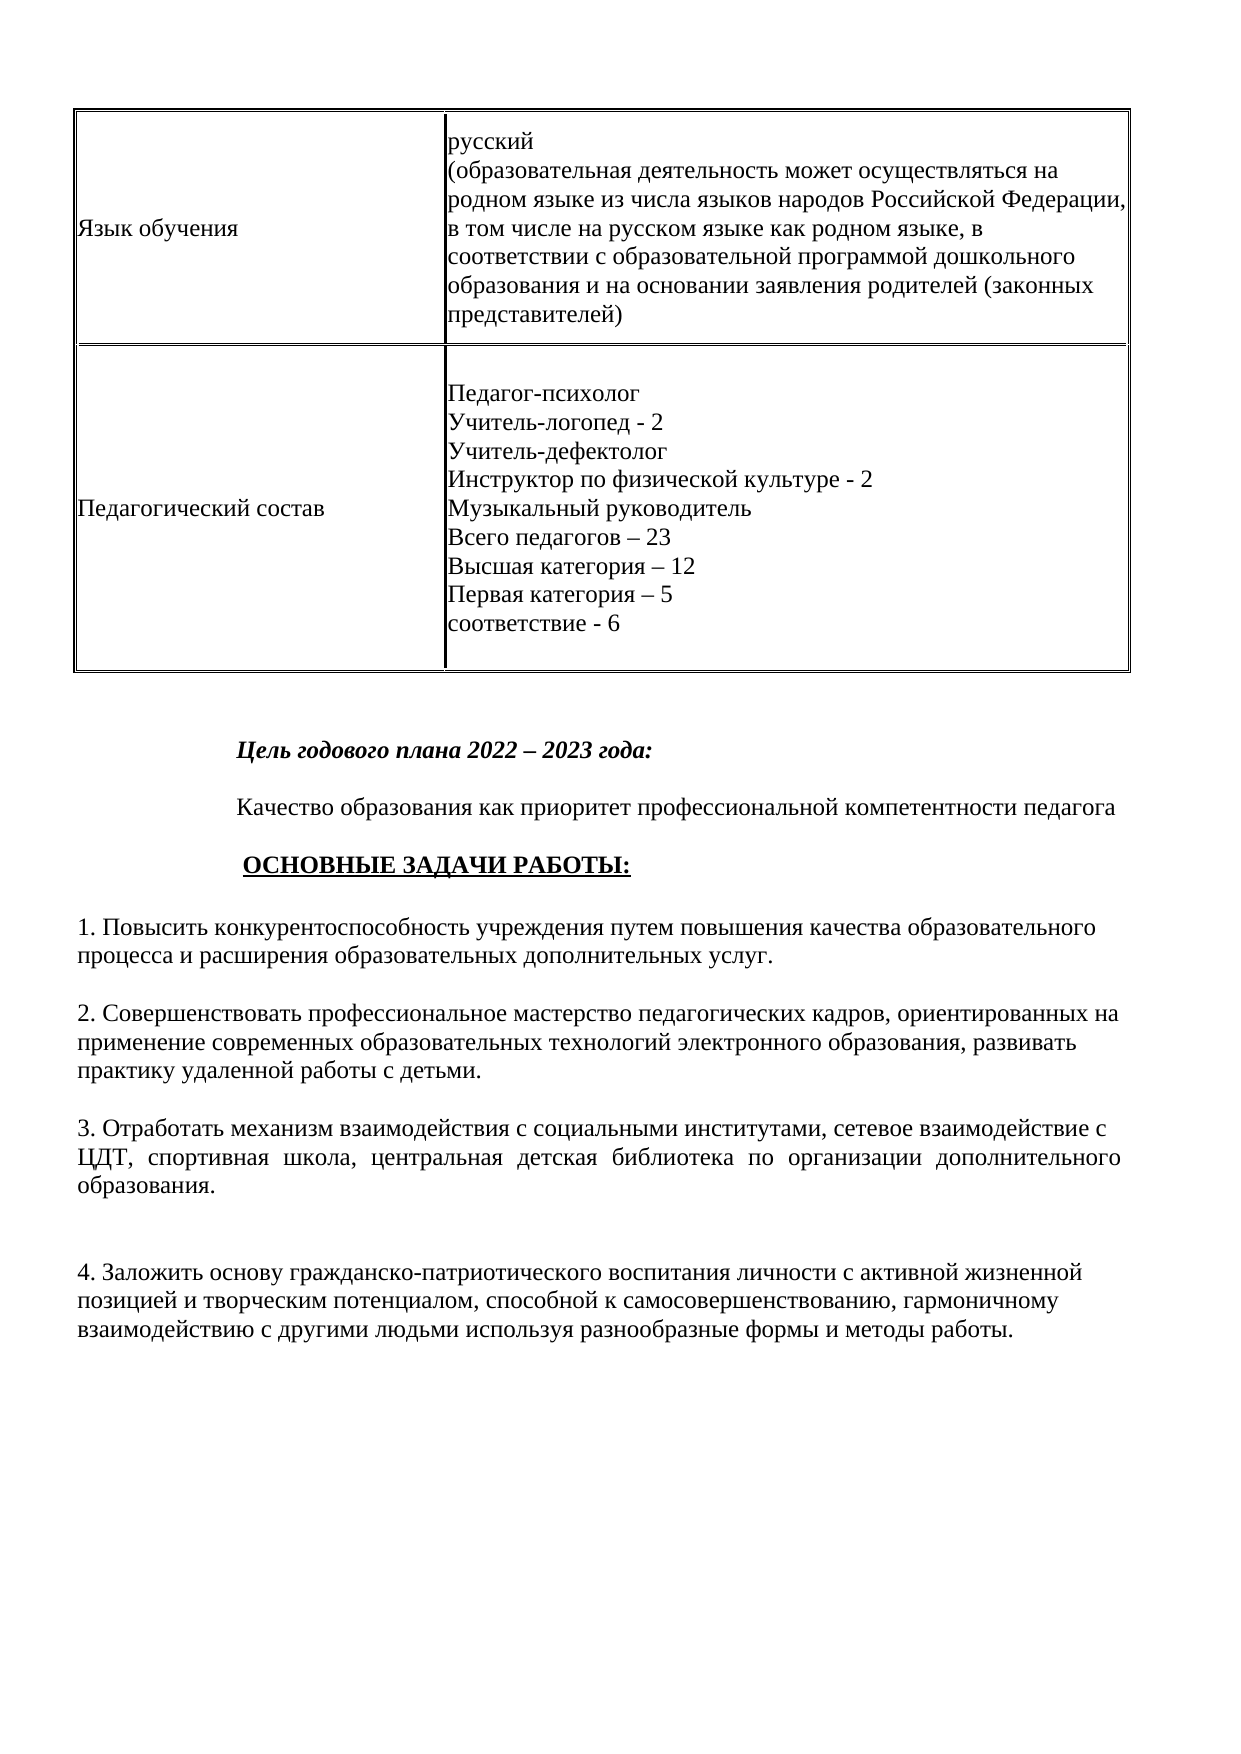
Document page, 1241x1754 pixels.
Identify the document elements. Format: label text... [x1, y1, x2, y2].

text 1. Повысить конкурентоспособность учреждения путем повышения качества образовательного [77, 912, 1122, 941]
text практику удаленной работы с детьми. [77, 1056, 1122, 1084]
text взаимодействию с другими людьми используя разнообразные формы и методы работы. [77, 1314, 1122, 1343]
text ЦДТ, спортивная школа, центральная детская библиотека по организации дополнительного образования. [77, 1142, 1122, 1199]
table_cell русский (образовательная деятельность может осуществляться на родном языке из числа языков народов Российской Федерации, в том числе на русском языке как родном языке, в соответствии с образовательной программой дошкольного образования и на основании заявления родителей (законных представителей) [445, 112, 1128, 343]
subtitle Качество образования как приоритет профессиональной компетентности педагога [236, 792, 1122, 821]
text 4. Заложить основу гражданско-патриотического воспитания личности с активной жизненной [77, 1257, 1122, 1286]
text Цель годового плана 2022 – 2023 года: [236, 735, 1122, 763]
text 3. Отработать механизм взаимодействия с социальными институтами, сетевое взаимодействие с [77, 1113, 1122, 1142]
table_cell Педагогический состав [75, 343, 445, 669]
text позицией и творческим потенциалом, способной к самосовершенствованию, гармоничному [77, 1286, 1122, 1314]
text процесса и расширения образовательных дополнительных услуг. [77, 941, 1122, 969]
table_cell Педагог-психолог Учитель-логопед - 2 Учитель-дефектолог Инструктор по физической культуре - 2 Музыкальный руководитель Всего педагогов – 23 Высшая категория – 12 Первая категория – 5 соответствие - 6 [445, 343, 1129, 669]
text применение современных образовательных технологий электронного образования, развивать [77, 1027, 1122, 1056]
text 2. Совершенствовать профессиональное мастерство педагогических кадров, ориентированных на [77, 998, 1122, 1027]
subtitle ОСНОВНЫЕ ЗАДАЧИ РАБОТЫ: [242, 850, 1122, 879]
table_cell Язык обучения [77, 110, 445, 343]
